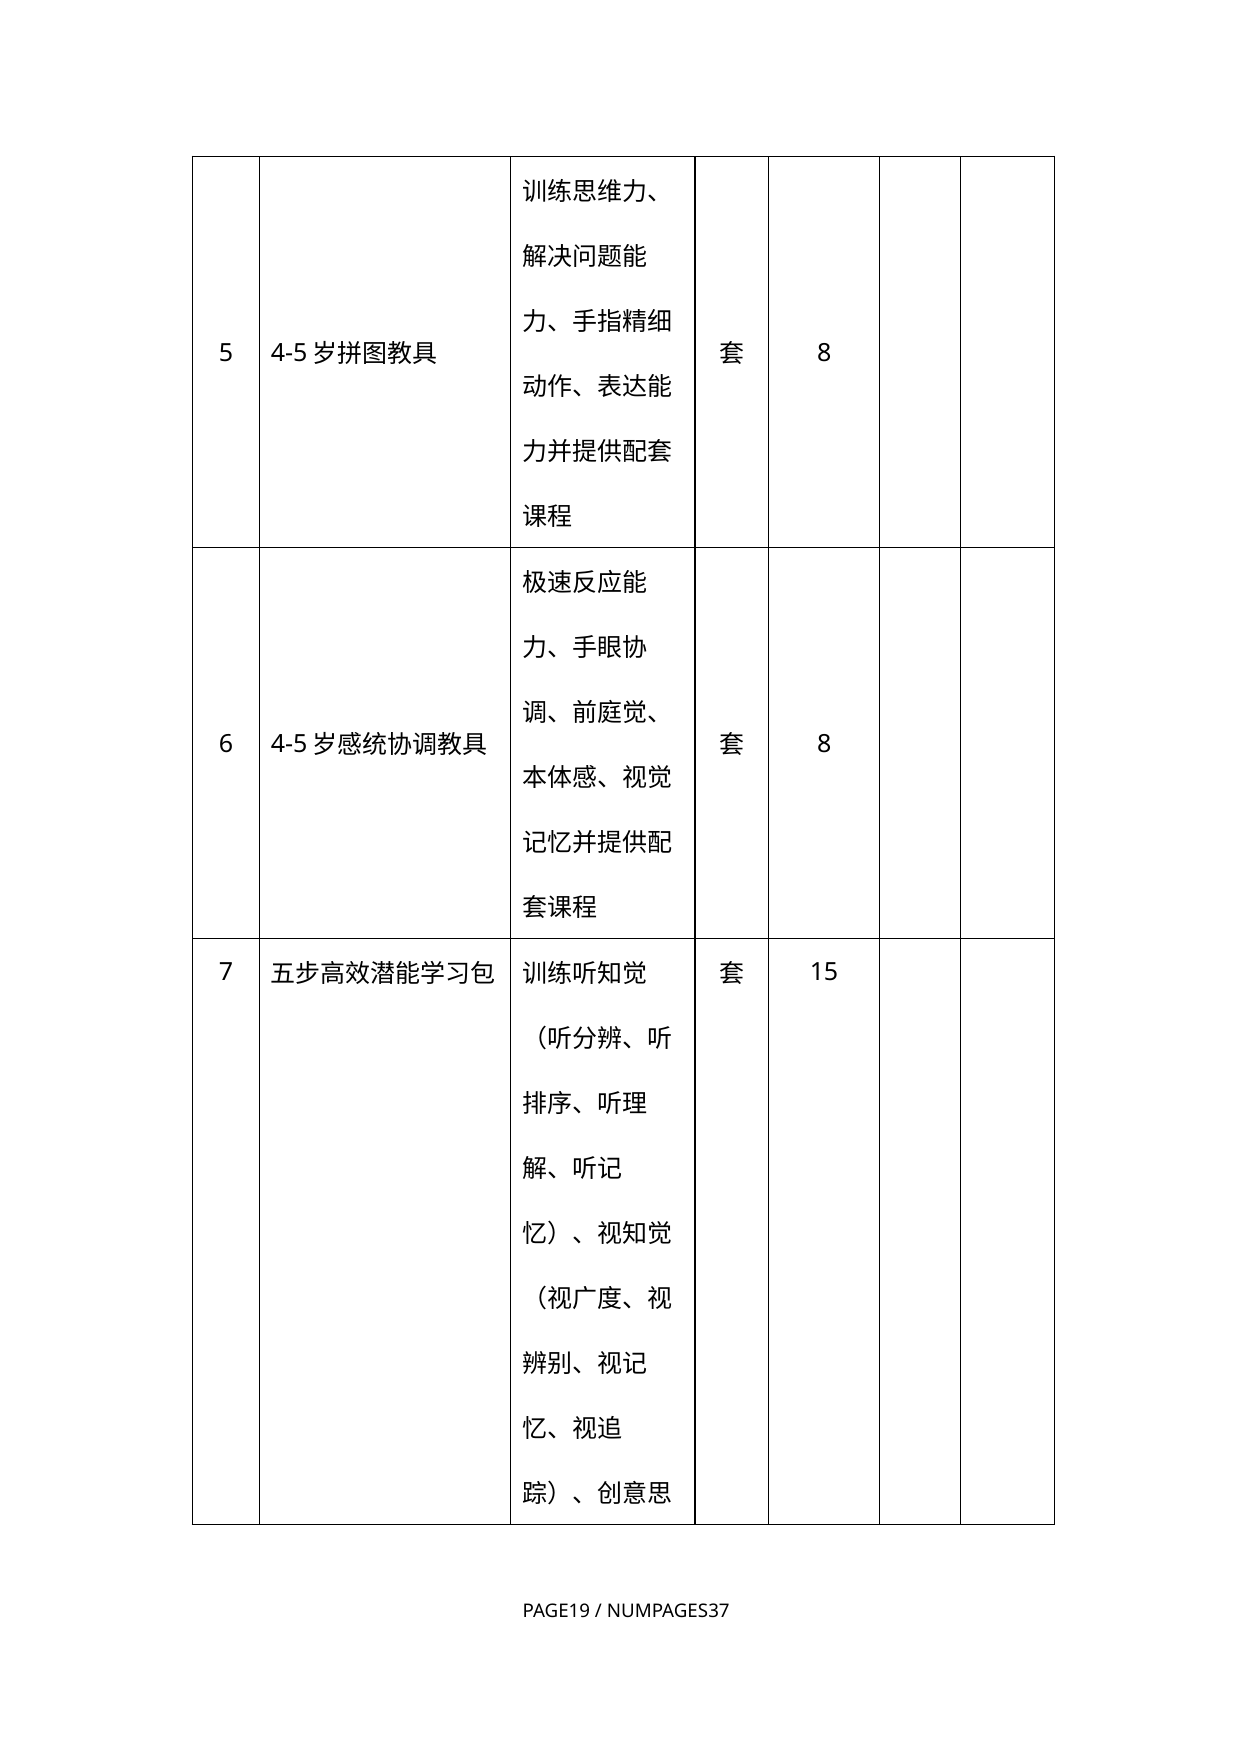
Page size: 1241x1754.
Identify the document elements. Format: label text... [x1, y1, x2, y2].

table_cell 5 [193, 157, 259, 547]
table_cell 15 [769, 939, 879, 1524]
table_cell 4-5岁拼图教具 [260, 157, 510, 547]
table_cell 7 [193, 939, 259, 1524]
table_cell [961, 157, 1054, 547]
table_cell [961, 548, 1054, 938]
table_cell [511, 939, 694, 1524]
table_cell 8 [769, 157, 879, 547]
table_cell [880, 939, 960, 1524]
table_cell 五步高效潜能学习包 [260, 939, 510, 1524]
table_cell 套 [696, 548, 768, 938]
table_cell [961, 939, 1054, 1524]
table_cell 套 [696, 939, 768, 1524]
table_cell 训练思维力、解决问题能力、手指精细动作、表达能力并提供配套课程 [511, 157, 694, 547]
table_cell 套 [696, 157, 768, 547]
table_cell 极速反应能力、手眼协调、前庭觉、本体感、视觉记忆并提供配套课程 [511, 548, 694, 938]
table_cell 8 [769, 548, 879, 938]
table_cell [880, 157, 960, 547]
table_cell 6 [193, 548, 259, 938]
table_cell 4-5岁感统协调教具 [260, 548, 510, 938]
table_cell [880, 548, 960, 938]
